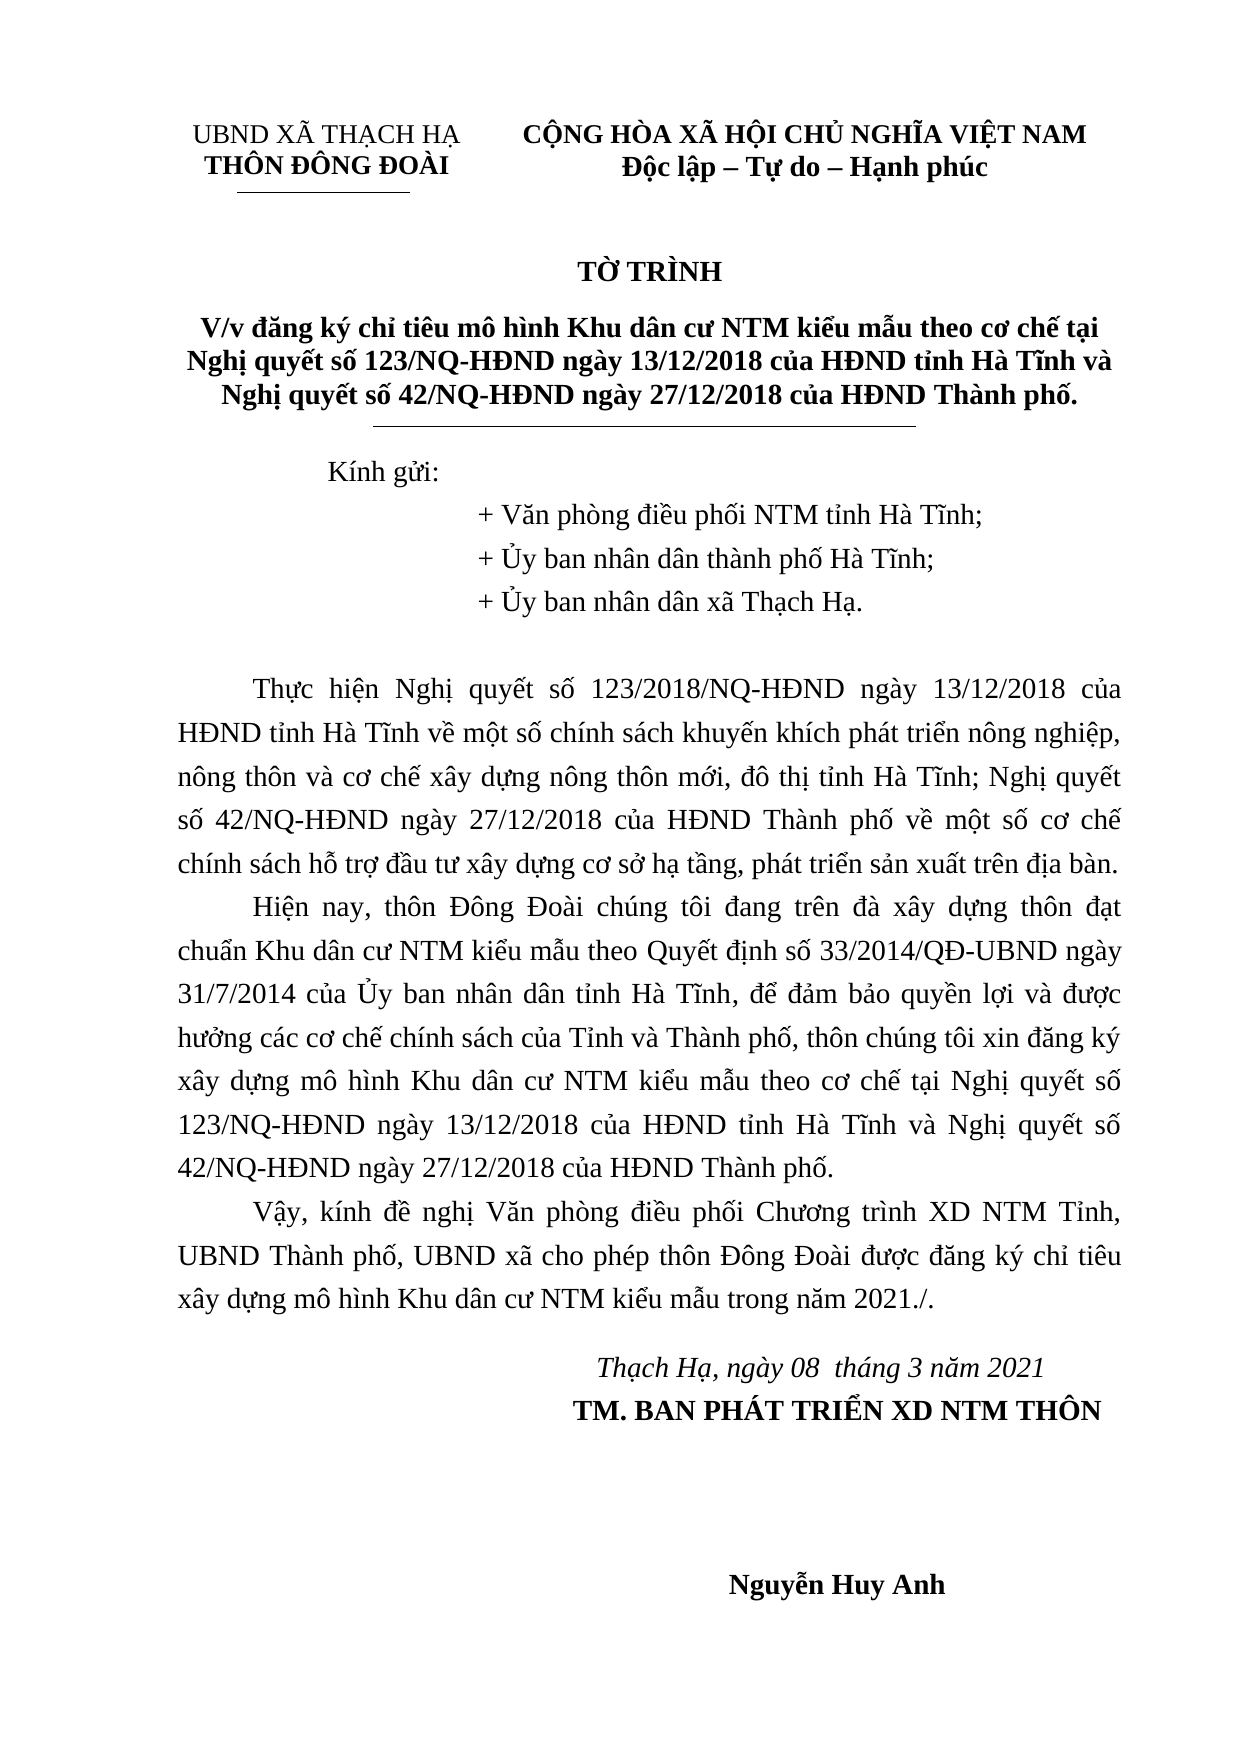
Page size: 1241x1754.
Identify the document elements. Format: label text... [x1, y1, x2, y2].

table_header CỘNG HÒA XÃ HỘI CHỦ NGHĨA VIỆT NAM Độc lập – Tự do – Hạnh phúc [487, 118, 1122, 216]
text V/v đăng ký chỉ tiêu mô hình Khu dân cư NTM kiểu mẫu theo cơ chế tại Nghị quyết số 123/NQ-HĐND ngày 13/12/2018 của HĐND tỉnh Hà Tĩnh và Nghị quyết số 42/NQ-HĐND ngày 27/12/2018 của HĐND Thành phố. [177, 310, 1122, 410]
text Vậy, kính đề nghị Văn phòng điều phối Chương trình XD NTM Tỉnh, UBND Thành phố, UBND xã cho phép thôn Đông Đoài được đăng ký chỉ tiêu xây dựng mô hình Khu dân cư NTM kiểu mẫu trong năm 2021./. [177, 1194, 1122, 1315]
text Thực hiện Nghị quyết số 123/2018/NQ-HĐND ngày 13/12/2018 của HĐND tỉnh Hà Tĩnh về một số chính sách khuyến khích phát triển nông nghiệp, nông thôn và cơ chế xây dựng nông thôn mới, đô thị tỉnh Hà Tĩnh; Nghị quyết số 42/NQ-HĐND ngày 27/12/2018 của HĐND Thành phố về một số cơ chế chính sách hỗ trợ đầu tư xây dựng cơ sở hạ tầng, phát triển sản xuất trên địa bàn. [177, 672, 1122, 879]
text Thạch Hạ, ngày 08 tháng 3 năm 2021 [177, 1350, 1122, 1383]
text Hiện nay, thôn Đông Đoài chúng tôi đang trên đà xây dựng thôn đạt chuẩn Khu dân cư NTM kiểu mẫu theo Quyết định số 33/2014/QĐ-UBND ngày 31/7/2014 của Ủy ban nhân dân tỉnh Hà Tĩnh, để đảm bảo quyền lợi và được hưởng các cơ chế chính sách của Tỉnh và Thành phố, thôn chúng tôi xin đăng ký xây dựng mô hình Khu dân cư NTM kiểu mẫu theo cơ chế tại Nghị quyết số 123/NQ-HĐND ngày 13/12/2018 của HĐND tỉnh Hà Tĩnh và Nghị quyết số 42/NQ-HĐND ngày 27/12/2018 của HĐND Thành phố. [177, 889, 1122, 1184]
text Kính gửi: [251, 454, 1122, 487]
text TỜ TRÌNH [177, 254, 1122, 287]
text + Văn phòng điều phối NTM tỉnh Hà Tĩnh; [251, 497, 1122, 531]
text Nguyễn Huy Anh [177, 1567, 1122, 1601]
text + Ủy ban nhân dân thành phố Hà Tĩnh; [252, 541, 1122, 574]
text + Ủy ban nhân dân xã Thạch Hạ. [177, 584, 1122, 618]
table_header UBND XÃ THẠCH HẠ THÔN ĐÔNG ĐOÀI [166, 118, 487, 216]
text TM. BAN PHÁT TRIỂN XD NTM THÔN [177, 1393, 1122, 1427]
